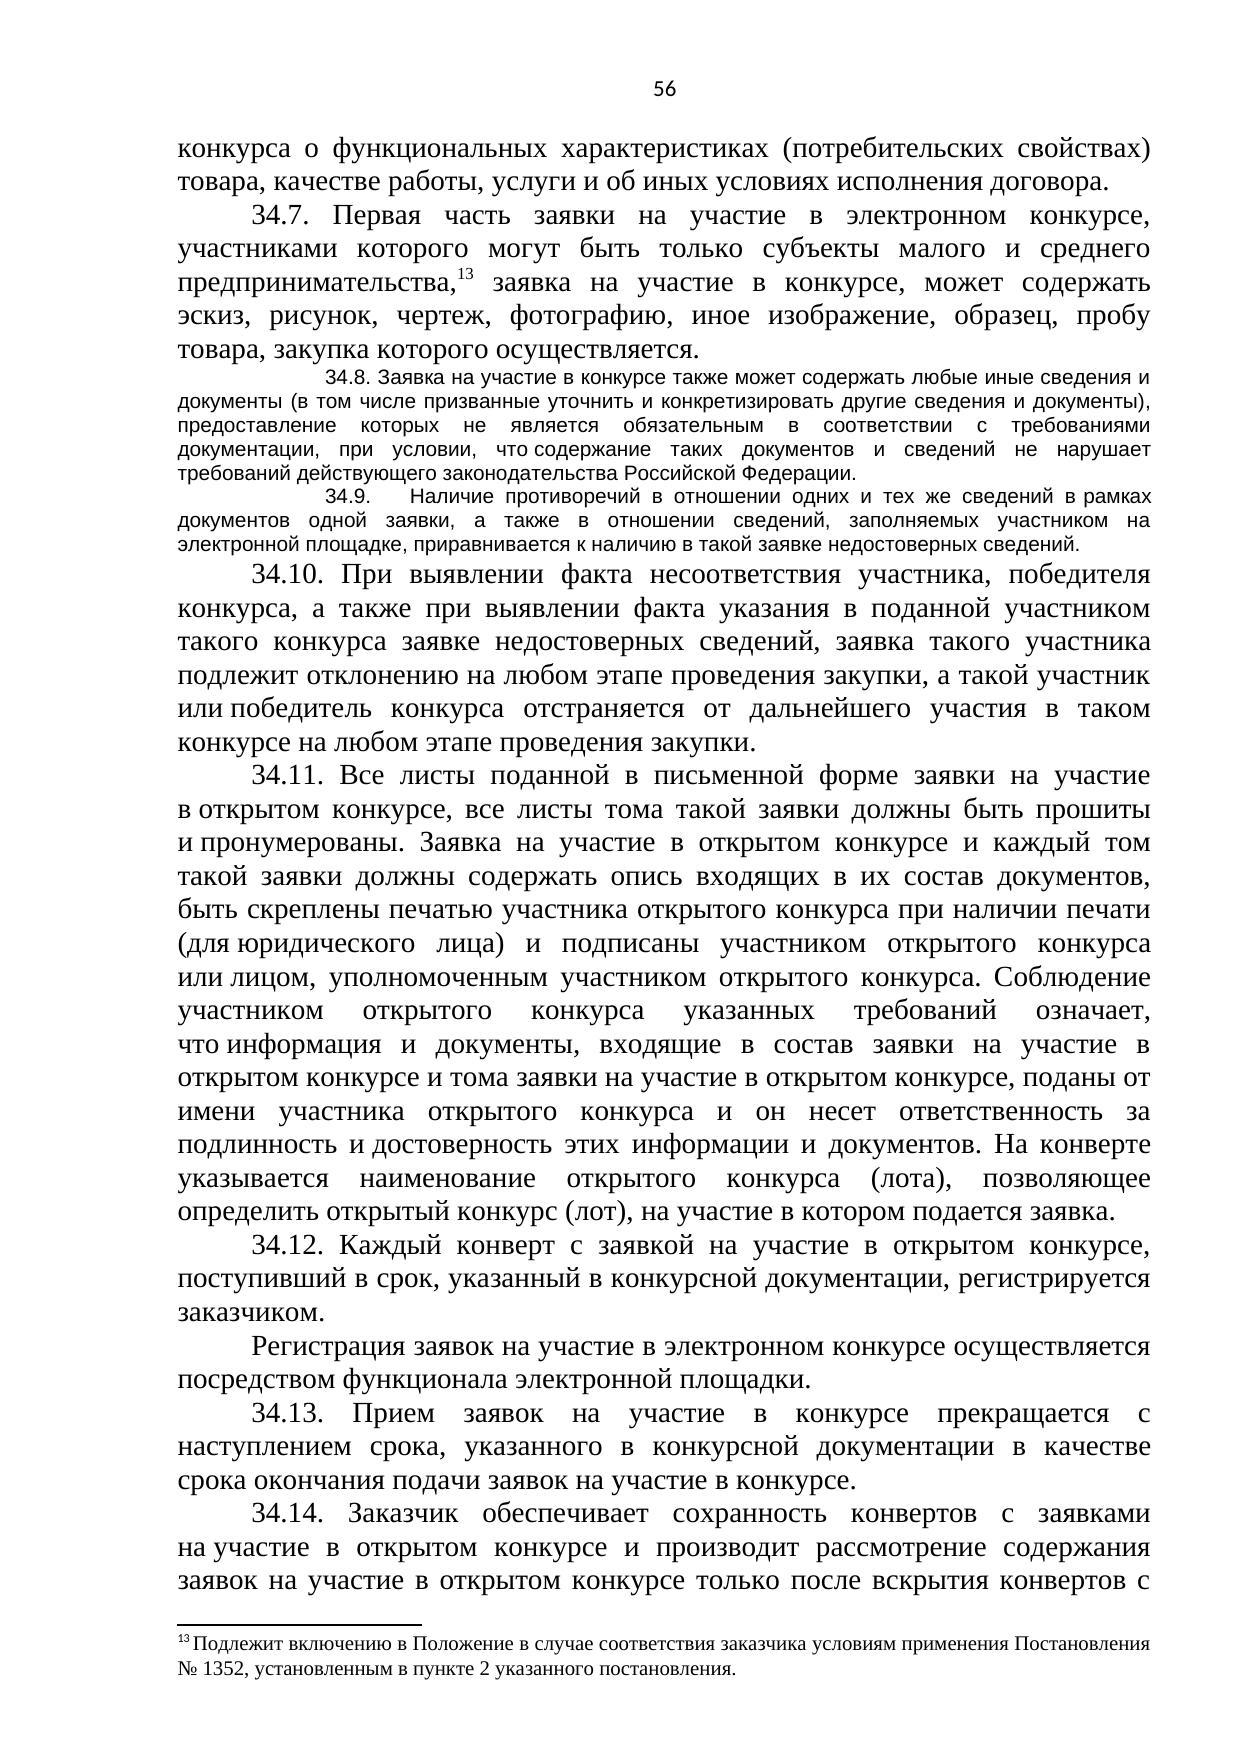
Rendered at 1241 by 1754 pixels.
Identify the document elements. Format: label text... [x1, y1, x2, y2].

text 34.7. Первая часть заявки на участие в электронном конкурсе, участниками которого могут быть только субъекты малого и среднего предпринимательства, заявка на участие в конкурсе, может содержать эскиз, рисунок, чертеж, фотографию, иное изображение, образец, пробу товара, закупка которого осуществляется. [177, 197, 1152, 364]
text Регистрация заявок на участие в электронном конкурсе осуществляется посредством функционала электронной площадки. [177, 1328, 1152, 1395]
text 34.12. Каждый конверт с заявкой на участие в открытом конкурсе, поступивший в срок, указанный в конкурсной документации, регистрируется заказчиком. [177, 1227, 1152, 1328]
text 34.10. При выявлении факта несоответствия участника, победителя конкурса, а также при выявлении факта указания в поданной участником такого конкурса заявке недостоверных сведений, заявка такого участника подлежит отклонению на любом этапе проведения закупки, а такой участник или победитель конкурса отстраняется от дальнейшего участия в таком конкурсе на любом этапе проведения закупки. [177, 556, 1152, 757]
text 34.11. Все листы поданной в письменной форме заявки на участие в открытом конкурсе, все листы тома такой заявки должны быть прошиты и пронумерованы. Заявка на участие в открытом конкурсе и каждый том такой заявки должны содержать опись входящих в их состав документов, быть скреплены печатью участника открытого конкурса при наличии печати (для юридического лица) и подписаны участником открытого конкурса или лицом, уполномоченным участником открытого конкурса. Соблюдение участником открытого конкурса указанных требований означает, что информация и документы, входящие в состав заявки на участие в открытом конкурсе и тома заявки на участие в открытом конкурсе, поданы от имени участника открытого конкурса и он несет ответственность за подлинность и достоверность этих информации и документов. На конверте указывается наименование открытого конкурса (лота), позволяющее определить открытый конкурс (лот), на участие в котором подается заявка. [177, 757, 1152, 1227]
text 34.13. Прием заявок на участие в конкурсе прекращается с наступлением срока, указанного в конкурсной документации в качестве срока окончания подачи заявок на участие в конкурсе. [177, 1395, 1152, 1495]
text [177, 130, 1152, 197]
text 34.9. Наличие противоречий в отношении одних и тех же сведений в рамках документов одной заявки, а также в отношении сведений, заполняемых участником на электронной площадке, приравнивается к наличию в такой заявке недостоверных сведений. [177, 484, 1152, 556]
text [177, 1495, 1152, 1596]
text 34.8. Заявка на участие в конкурсе также может содержать любые иные сведения и документы (в том числе призванные уточнить и конкретизировать другие сведения и документы), предоставление которых не является обязательным в соответствии с требованиями документации, при условии, что содержание таких документов и сведений не нарушает требований действующего законодательства Российской Федерации. [177, 364, 1152, 484]
